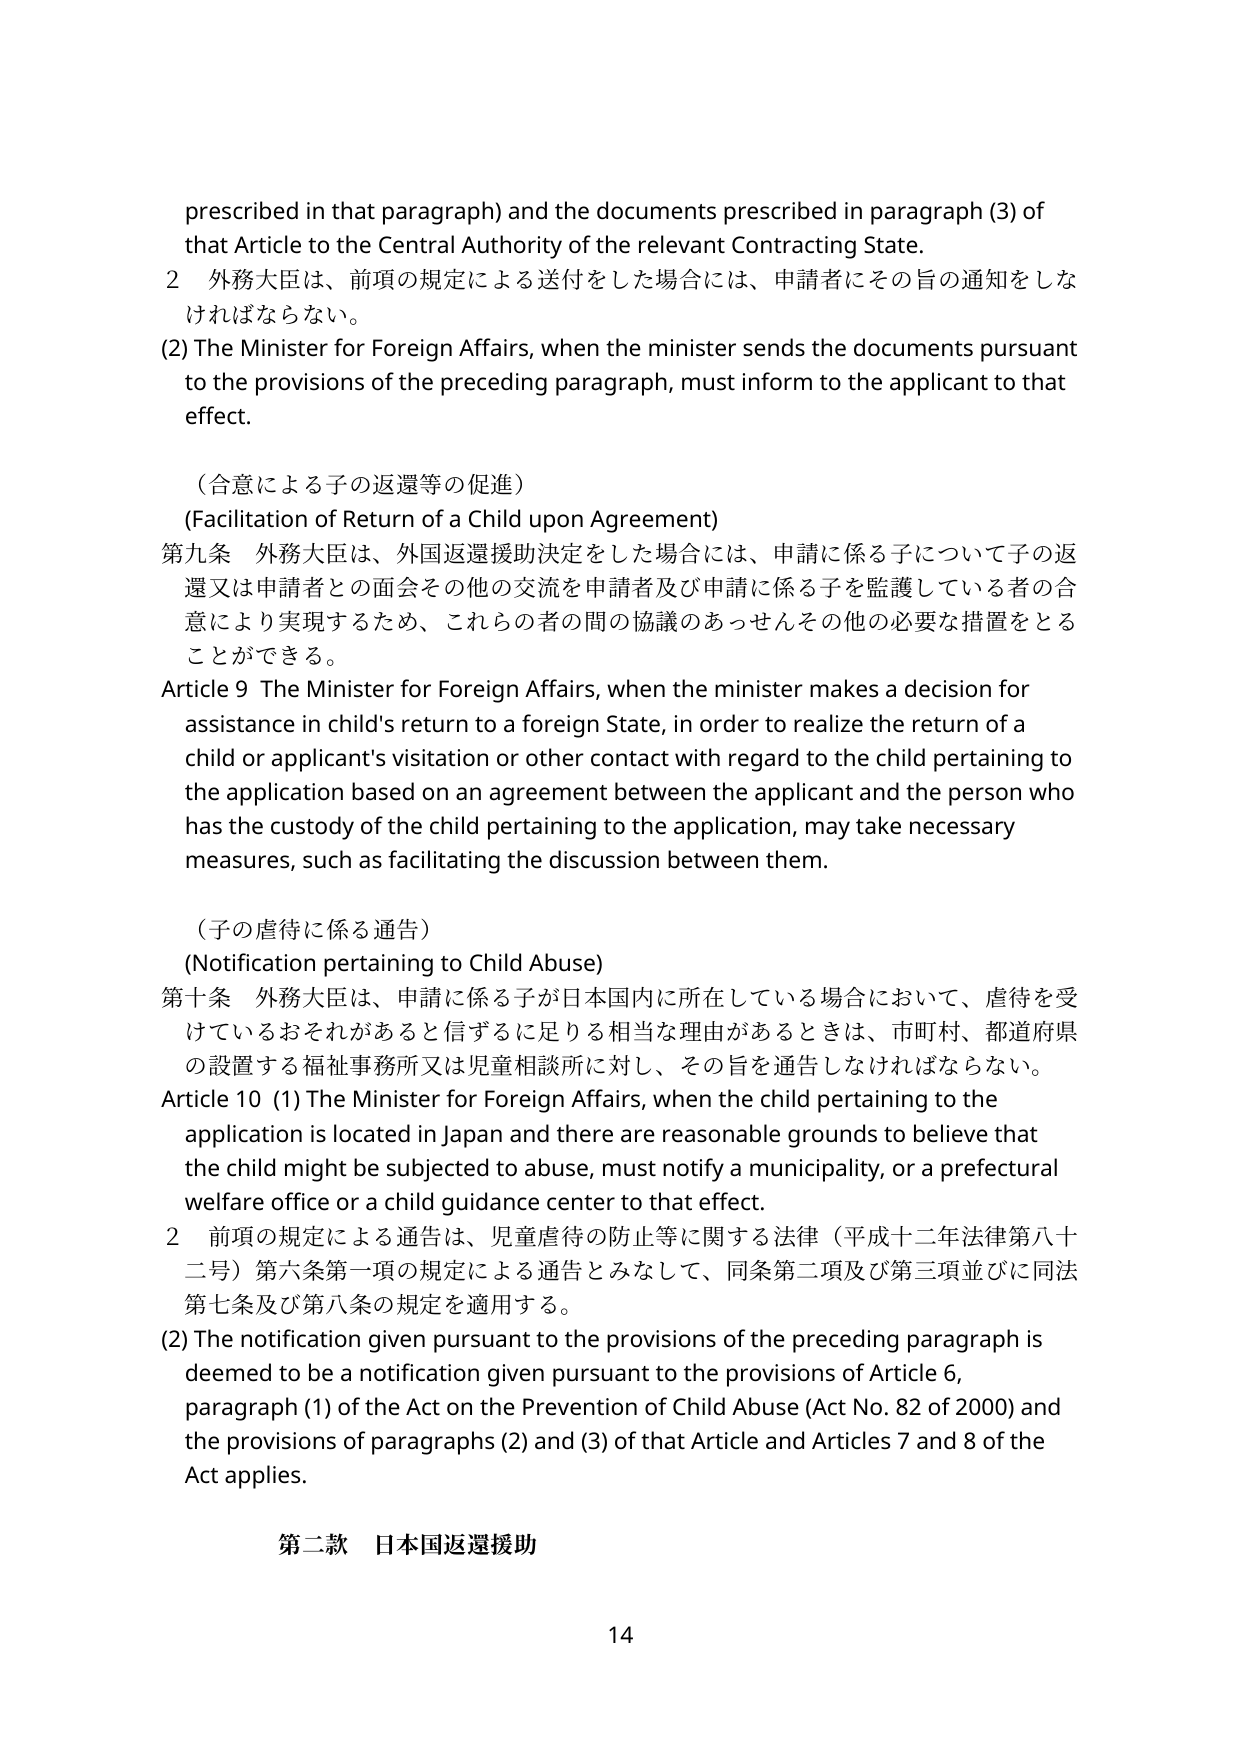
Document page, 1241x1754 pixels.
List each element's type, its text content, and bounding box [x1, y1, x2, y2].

text (2) The notification given pursuant to the provisions of the preceding paragraph is deemed to be a notification given pursuant to the provisions of Article 6, paragraph (1) of the Act on the Prevention of Child Abuse (Act No. 82 of 2000) and the provisions of paragraphs (2) and (3) of that Article and Articles 7 and 8 of the Act applies. [161, 1321, 1079, 1492]
text ２ 前項の規定による通告は、児童虐待の防止等に関する法律（平成十二年法律第八十二号）第六条第一項の規定による通告とみなして、同条第二項及び第三項並びに同法第七条及び第八条の規定を適用する。 [161, 1219, 1079, 1321]
text Article 9 The Minister for Foreign Affairs, when the minister makes a decision for assistance in child's return to a foreign State, in order to realize the return of a child or applicant's visitation or other contact with regard to the child pertaining to the application based on an agreement between the applicant and the person who has the custody of the child pertaining to the application, may take necessary measures, such as facilitating the discussion between them. [161, 672, 1079, 877]
text 第九条 外務大臣は、外国返還援助決定をした場合には、申請に係る子について子の返還又は申請者との面会その他の交流を申請者及び申請に係る子を監護している者の合意により実現するため、これらの者の間の協議のあっせんその他の必要な措置をとることができる。 [161, 535, 1079, 672]
text （合意による子の返還等の促進） [184, 467, 1079, 501]
text (Notification pertaining to Child Abuse) [184, 945, 1079, 979]
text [161, 194, 1079, 262]
text ２ 外務大臣は、前項の規定による送付をした場合には、申請者にその旨の通知をしなければならない。 [161, 262, 1079, 330]
text 第二款 日本国返還援助 [276, 1526, 1079, 1560]
text Article 10 (1) The Minister for Foreign Affairs, when the child pertaining to the application is located in Japan and there are reasonable grounds to believe that the child might be subjected to abuse, must notify a municipality, or a prefectural welfare office or a child guidance center to that effect. [161, 1082, 1079, 1219]
text (2) The Minister for Foreign Affairs, when the minister sends the documents pursuant to the provisions of the preceding paragraph, must inform to the applicant to that effect. [161, 330, 1079, 433]
text （子の虐待に係る通告） [184, 911, 1079, 945]
text 第十条 外務大臣は、申請に係る子が日本国内に所在している場合において、虐待を受けているおそれがあると信ずるに足りる相当な理由があるときは、市町村、都道府県の設置する福祉事務所又は児童相談所に対し、その旨を通告しなければならない。 [161, 979, 1079, 1082]
text (Facilitation of Return of a Child upon Agreement) [184, 501, 1079, 535]
